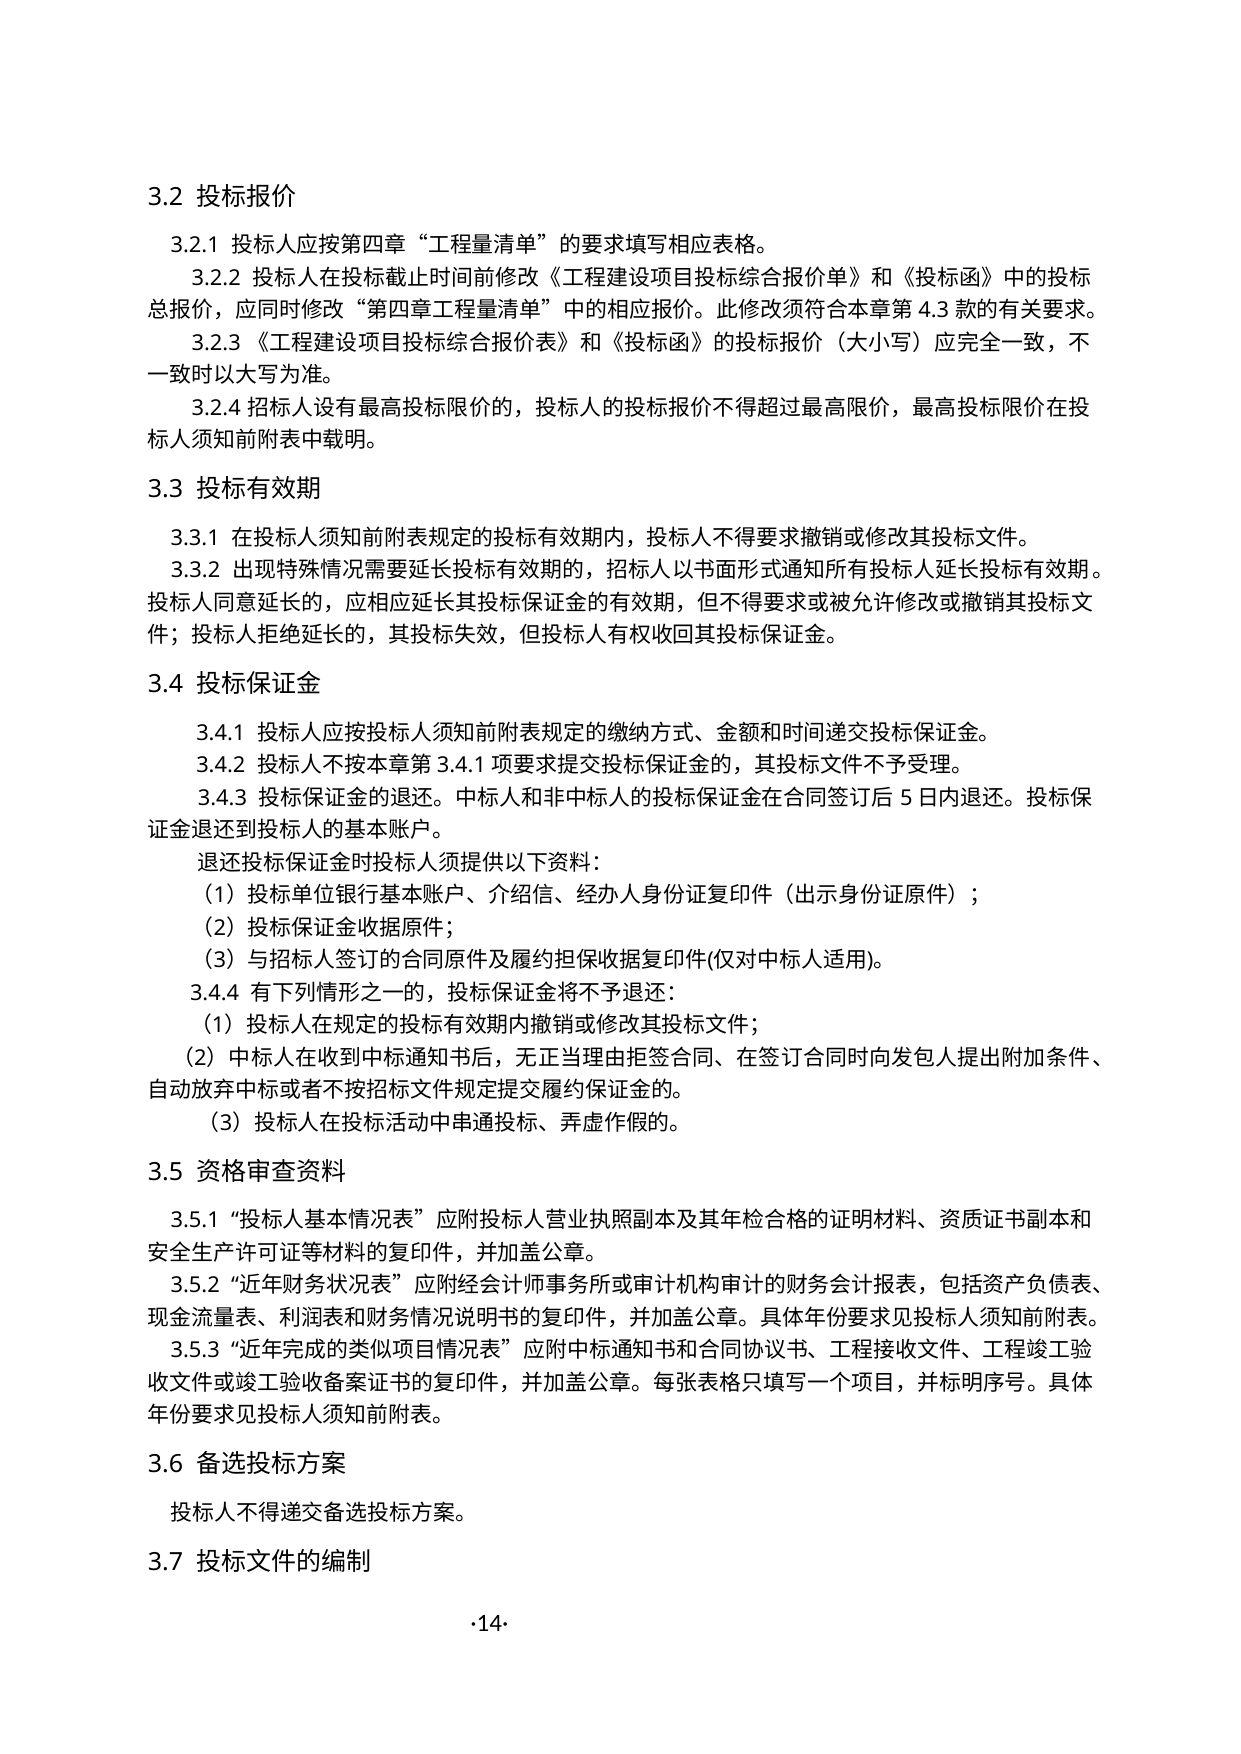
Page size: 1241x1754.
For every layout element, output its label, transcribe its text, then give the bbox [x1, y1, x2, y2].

text 3.4 投标保证金 [148, 649, 1093, 714]
text （1）投标人在规定的投标有效期内撤销或修改其投标文件； [148, 1007, 1093, 1039]
text 3.2.2 投标人在投标截止时间前修改《工程建设项目投标综合报价单》和《投标函》中的投标总报价，应同时修改“第四章工程量清单”中的相应报价。此修改须符合本章第 4.3 款的有关要求。 [148, 259, 1093, 324]
text 3.2.4 招标人设有最高投标限价的，投标人的投标报价不得超过最高限价，最高投标限价在投标人须知前附表中载明。 [148, 389, 1093, 454]
text 3.2 投标报价 [148, 162, 1093, 227]
text 3.4.2 投标人不按本章第 3.4.1 项要求提交投标保证金的，其投标文件不予受理。 [148, 747, 1093, 779]
text （3）与招标人签订的合同原件及履约担保收据复印件(仅对中标人适用)。 [148, 942, 1093, 974]
text 3.5.3 “近年完成的类似项目情况表”应附中标通知书和合同协议书、工程接收文件、工程竣工验收文件或竣工验收备案证书的复印件，并加盖公章。每张表格只填写一个项目，并标明序号。具体年份要求见投标人须知前附表。 [148, 1332, 1093, 1429]
text （2）投标保证金收据原件； [148, 909, 1093, 942]
text 3.4.4 有下列情形之一的，投标保证金将不予退还： [148, 974, 1093, 1007]
text 3.7 投标文件的编制 [148, 1527, 1093, 1592]
text 3.6 备选投标方案 [148, 1429, 1093, 1494]
text （1）投标单位银行基本账户、介绍信、经办人身份证复印件（出示身份证原件）； [148, 877, 1093, 909]
text 3.3.2 出现特殊情况需要延长投标有效期的，招标人以书面形式通知所有投标人延长投标有效期。投标人同意延长的，应相应延长其投标保证金的有效期，但不得要求或被允许修改或撤销其投标文件；投标人拒绝延长的，其投标失效，但投标人有权收回其投标保证金。 [148, 552, 1093, 649]
text 退还投标保证金时投标人须提供以下资料： [148, 844, 1093, 877]
text 3.3 投标有效期 [148, 454, 1093, 519]
text 投标人不得递交备选投标方案。 [148, 1494, 1093, 1527]
text 3.2.3 《工程建设项目投标综合报价表》和《投标函》的投标报价（大小写）应完全一致，不一致时以大写为准。 [148, 324, 1093, 389]
text 3.3.1 在投标人须知前附表规定的投标有效期内，投标人不得要求撤销或修改其投标文件。 [148, 519, 1093, 552]
text 3.4.3 投标保证金的退还。中标人和非中标人的投标保证金在合同签订后5日内退还。投标保证金退还到投标人的基本账户。 [148, 779, 1093, 844]
text 3.5.2 “近年财务状况表”应附经会计师事务所或审计机构审计的财务会计报表，包括资产负债表、现金流量表、利润表和财务情况说明书的复印件，并加盖公章。具体年份要求见投标人须知前附表。 [148, 1267, 1093, 1332]
text （3）投标人在投标活动中串通投标、弄虚作假的。 [148, 1104, 1093, 1137]
text 3.5 资格审查资料 [148, 1137, 1093, 1202]
text 3.2.1 投标人应按第四章“工程量清单”的要求填写相应表格。 [148, 227, 1093, 259]
text （2）中标人在收到中标通知书后，无正当理由拒签合同、在签订合同时向发包人提出附加条件、自动放弃中标或者不按招标文件规定提交履约保证金的。 [148, 1039, 1093, 1104]
text 3.4.1 投标人应按投标人须知前附表规定的缴纳方式、金额和时间递交投标保证金。 [148, 714, 1093, 747]
text 3.5.1 “投标人基本情况表”应附投标人营业执照副本及其年检合格的证明材料、资质证书副本和安全生产许可证等材料的复印件，并加盖公章。 [148, 1202, 1093, 1267]
